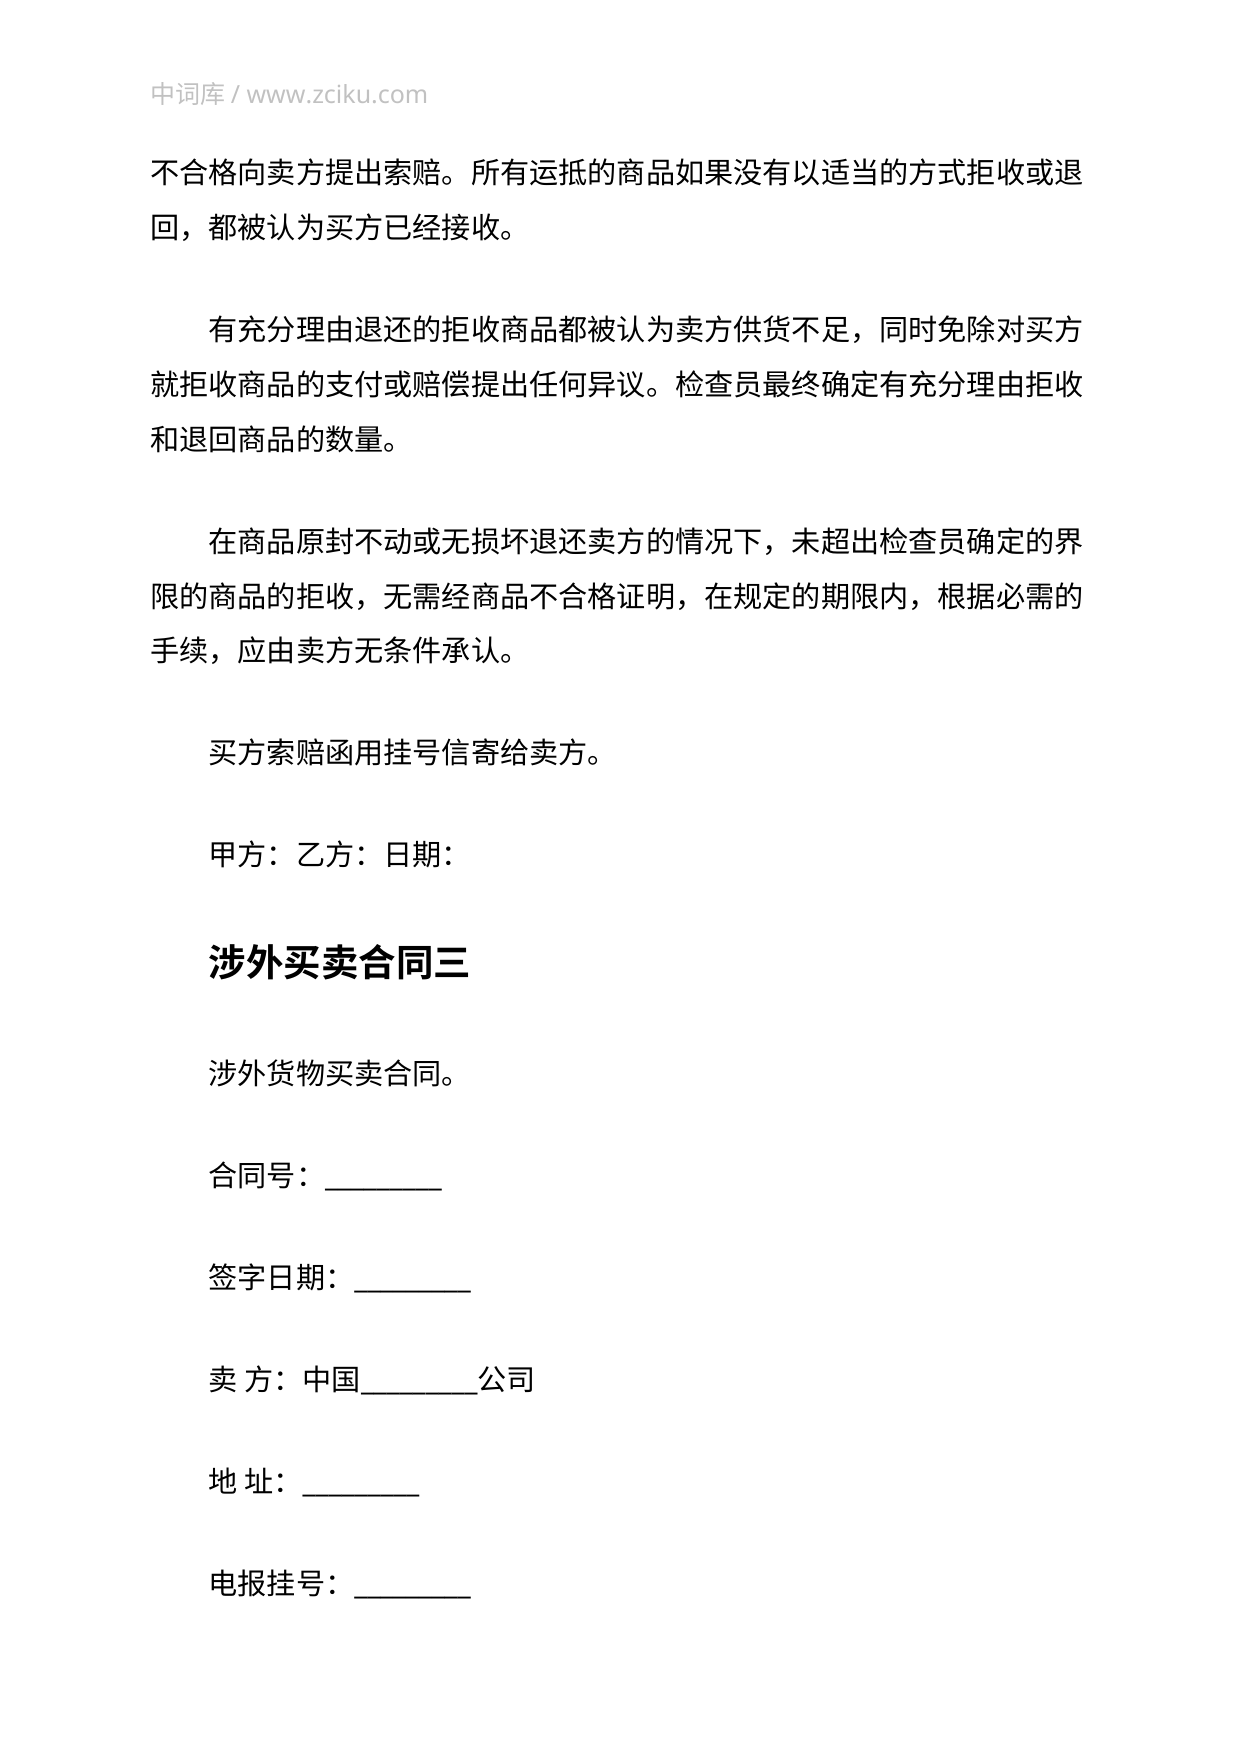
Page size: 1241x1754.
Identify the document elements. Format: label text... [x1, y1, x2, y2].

text 卖 方：中国_________公司 [150, 1356, 1090, 1399]
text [150, 150, 1090, 247]
text 合同号：_________ [150, 1152, 1090, 1195]
text 签字日期：_________ [150, 1254, 1090, 1297]
text 在商品原封不动或无损坏退还卖方的情况下，未超出检查员确定的界限的商品的拒收，无需经商品不合格证明，在规定的期限内，根据必需的手续，应由卖方无条件承认。 [150, 518, 1090, 670]
text 涉外货物买卖合同。 [150, 1051, 1090, 1093]
text 涉外买卖合同三 [150, 933, 1090, 988]
text 地 址：_________ [150, 1458, 1090, 1501]
text 有充分理由退还的拒收商品都被认为卖方供货不足，同时免除对买方就拒收商品的支付或赔偿提出任何异议。检查员最终确定有充分理由拒收和退回商品的数量。 [150, 307, 1090, 459]
text 甲方：乙方：日期： [150, 832, 1090, 874]
text 电报挂号：_________ [150, 1560, 1090, 1603]
text 买方索赔函用挂号信寄给卖方。 [150, 730, 1090, 772]
